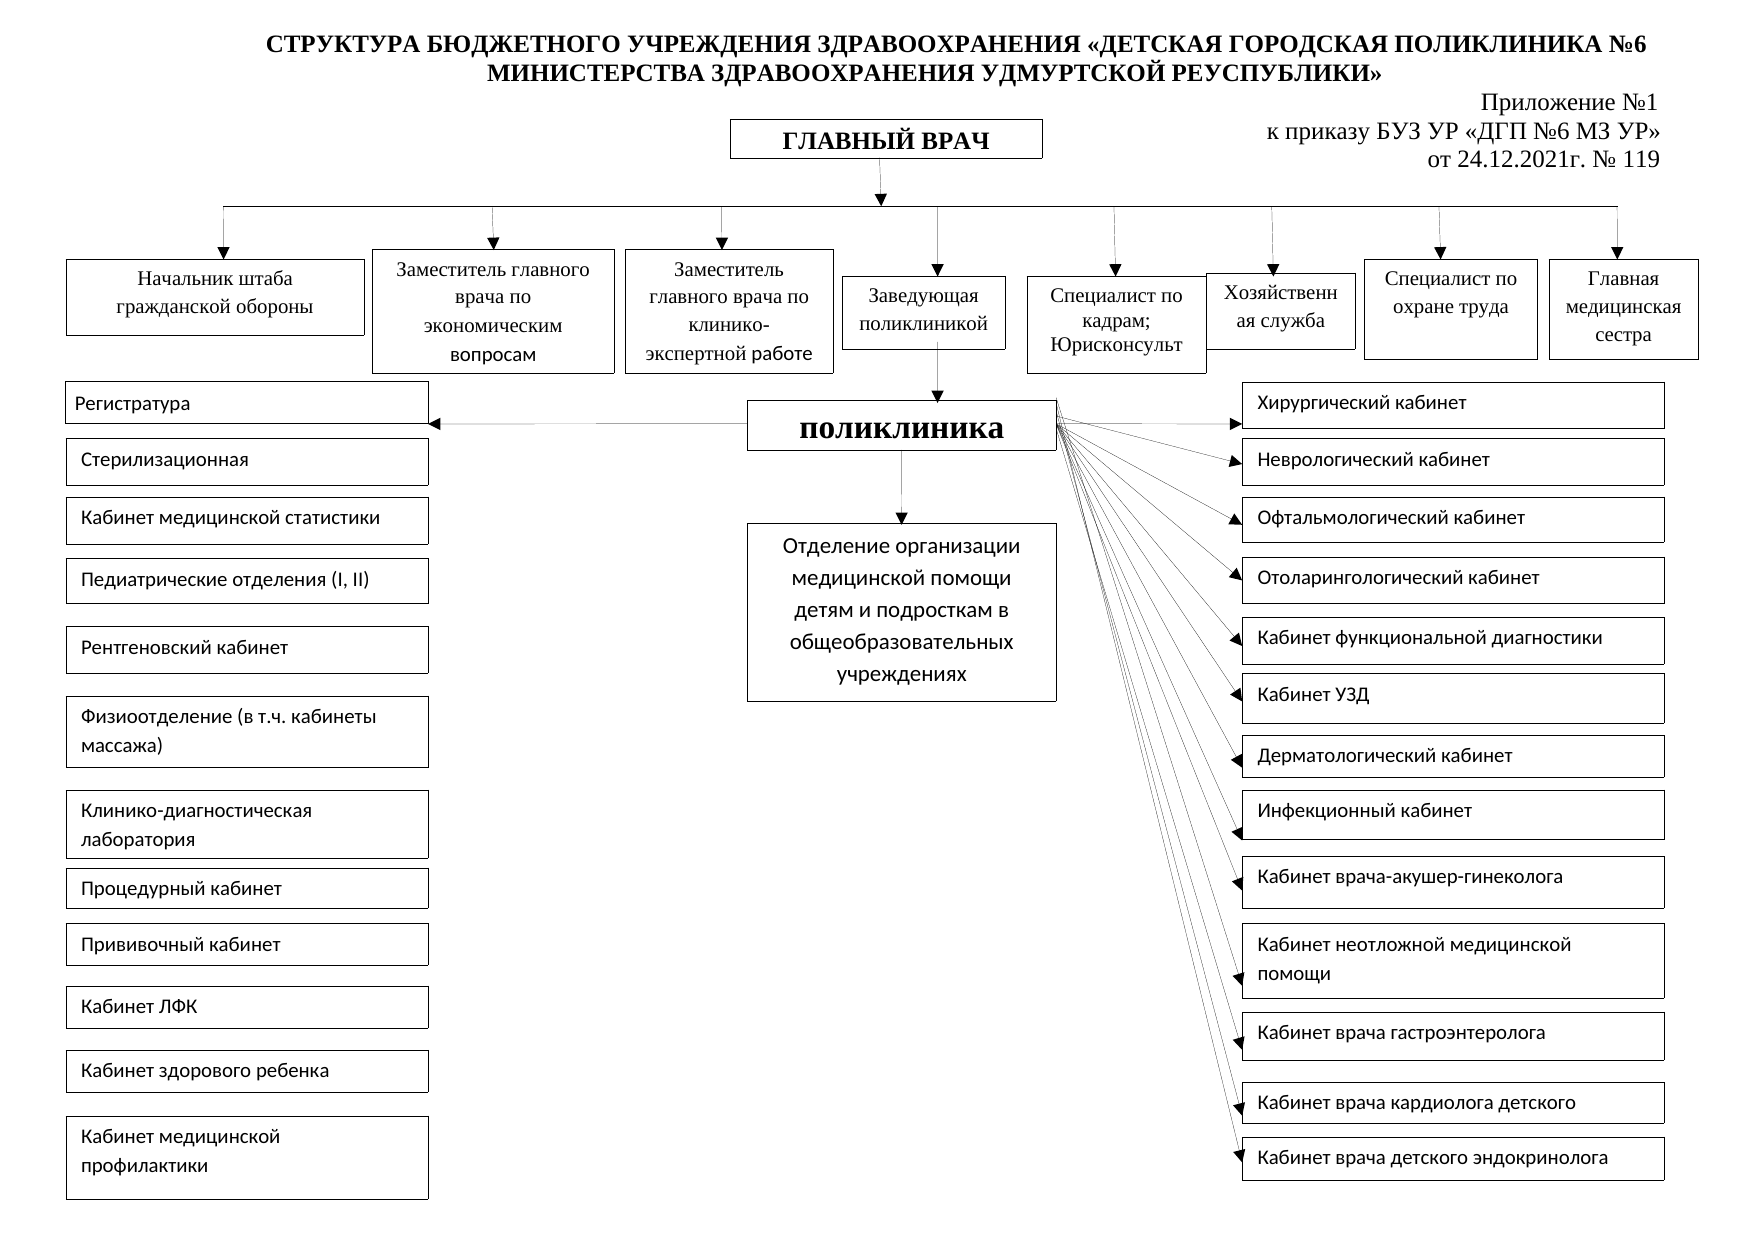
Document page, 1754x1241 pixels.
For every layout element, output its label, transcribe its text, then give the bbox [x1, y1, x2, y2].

text к приказу БУЗ УР «ДГП №6 МЗ УР» [118, 116, 1698, 144]
text СТРУКТУРА БЮДЖЕТНОГО УЧРЕЖДЕНИЯ ЗДРАВООХРАНЕНИЯ «ДЕТСКАЯ ГОРОДСКАЯ ПОЛИКЛИНИКА №6 [266, 29, 1698, 58]
text МИНИСТЕРСТВА ЗДРАВООХРАНЕНИЯ УДМУРТСКОЙ РЕУСПУБЛИКИ» [413, 58, 1698, 87]
text от 24.12.2021г. № 119 [118, 144, 879, 173]
text Приложение №1 [413, 87, 1698, 116]
text от 24.12.2021г. № 119 [880, 144, 1698, 173]
